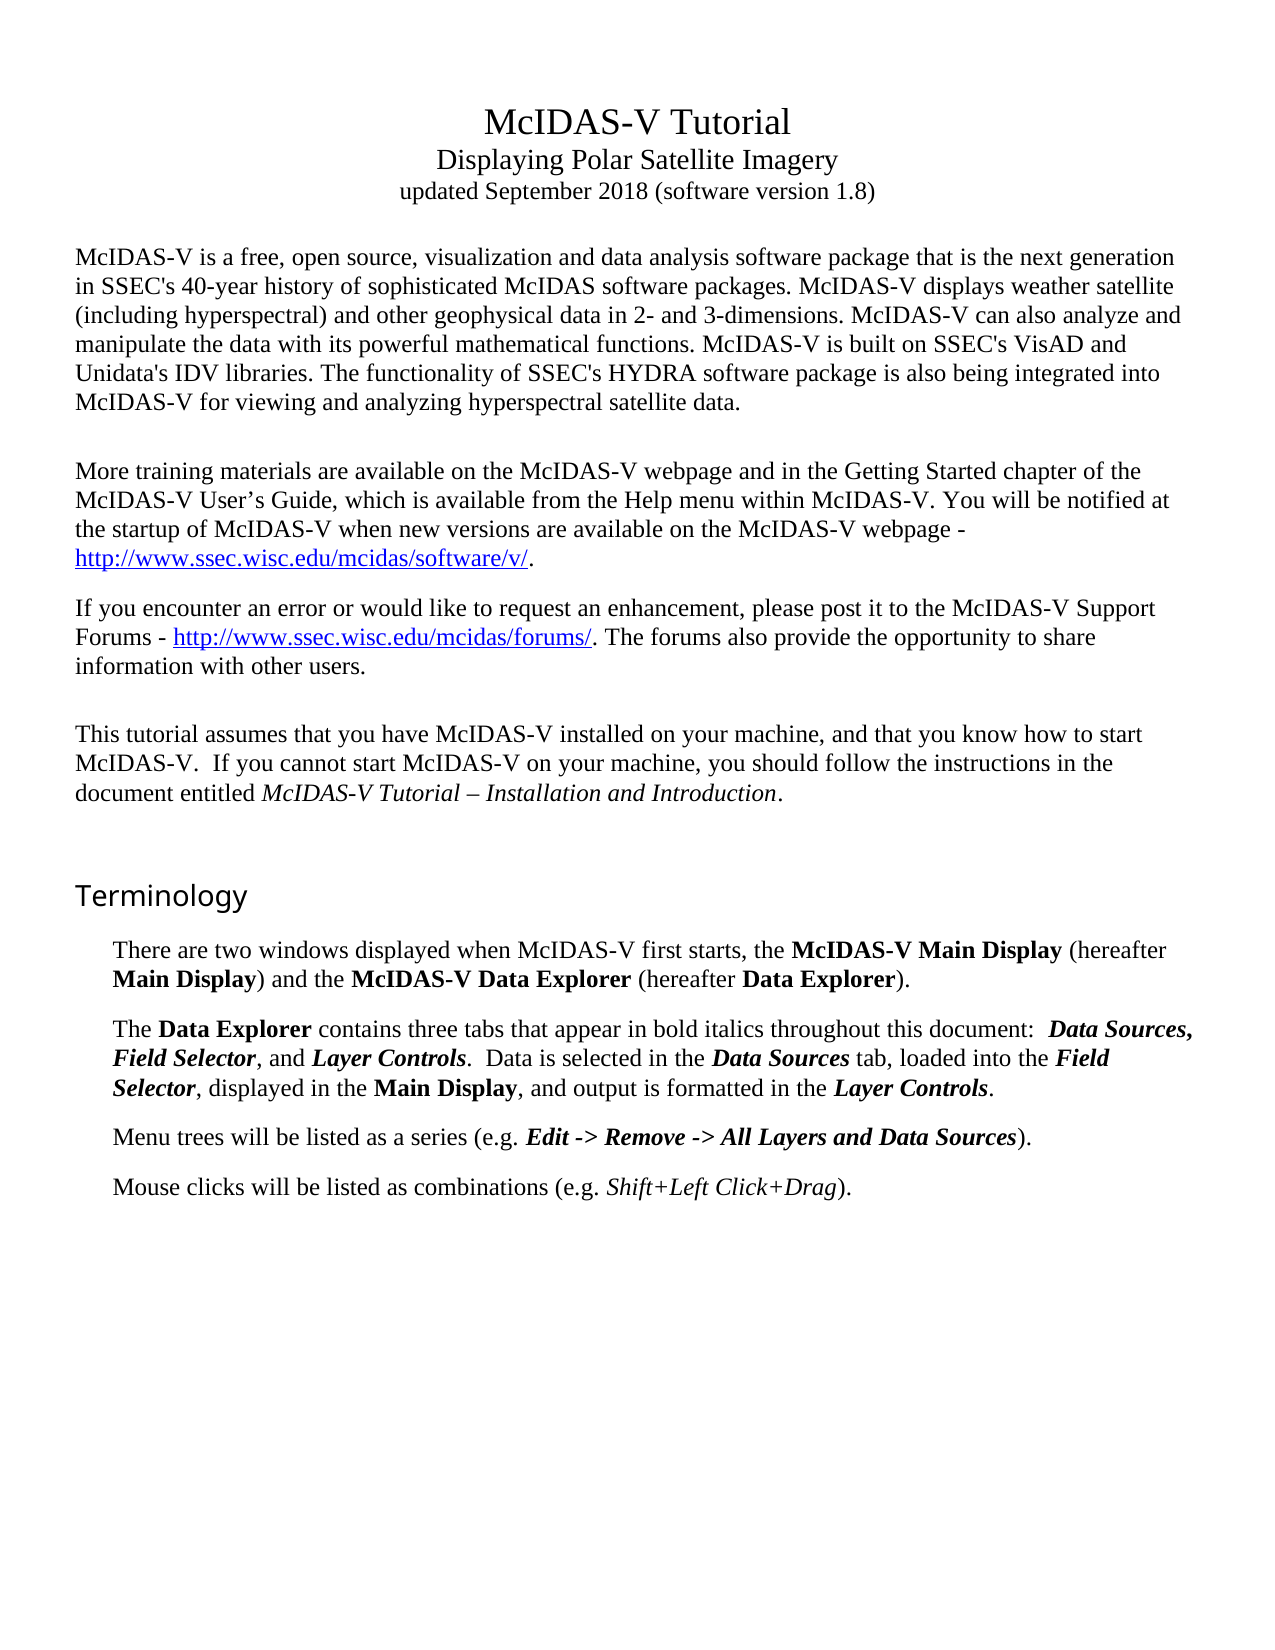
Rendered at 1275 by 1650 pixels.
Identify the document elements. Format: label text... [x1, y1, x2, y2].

text updated (software version 1.) [75, 176, 1200, 204]
text McIDAS-V is a free, open source, visualization and data analysis software package that is the next generation in SSEC's 40-year history of sophisticated McIDAS software packages. McIDAS-V displays weather satellite (including hyperspectral) and other geophysical data in 2- and 3-dimensions. McIDAS-V can also analyze and manipulate the data with its powerful mathematical functions. McIDAS-V is built on SSEC's VisAD and Unidata's IDV libraries. The functionality of SSEC's HYDRA software package is also being integrated into McIDAS-V for viewing and analyzing hyperspectral satellite data. [75, 242, 1200, 416]
text Menu trees will be listed as a series (e.g. Edit -> Remove -> All Layers and Data Sources). [112, 1122, 1200, 1151]
text Displaying Polar Satellite Imagery [75, 142, 1200, 176]
text There are two windows displayed when McIDAS-V first starts, the McIDAS-V Main Display (hereafter Main Display) and the McIDAS-V Data Explorer (hereafter Data Explorer). [112, 935, 1200, 993]
text Terminology [75, 875, 1200, 914]
text This tutorial assumes that you have McIDAS-V installed on your machine, and that you know how to start McIDAS-V. If you cannot start McIDAS-V on your machine, you should follow the instructions in the document entitled McIDAS-V Tutorial – Installation and Introduction. [75, 719, 1200, 806]
text If you encounter an error or would like to request an enhancement, please post it to the McIDAS-V Support Forums - http://www.ssec.wisc.edu/mcidas/forums/. The forums also provide the opportunity to share information with other users. [75, 593, 1200, 680]
text More training materials are available on the McIDAS-V webpage and in the Getting Started chapter of the McIDAS-V User’s Guide, which is available from the Help menu within McIDAS-V. You will be notified at the startup of McIDAS-V when new versions are available on the McIDAS-V webpage - http://www.ssec.wisc.edu/mcidas/software/v/. [75, 456, 1200, 572]
text McIDAS-V Tutorial [75, 99, 1200, 142]
text The Data Explorer contains three tabs that appear in bold italics throughout this document: Data Sources, Field Selector, and Layer Controls. Data is selected in the Data Sources tab, loaded into the Field Selector, displayed in the Main Display, and output is formatted in the Layer Controls. [112, 1014, 1200, 1101]
text Mouse clicks will be listed as combinations (e.g. Shift+Left Click+Drag). [112, 1172, 1200, 1201]
